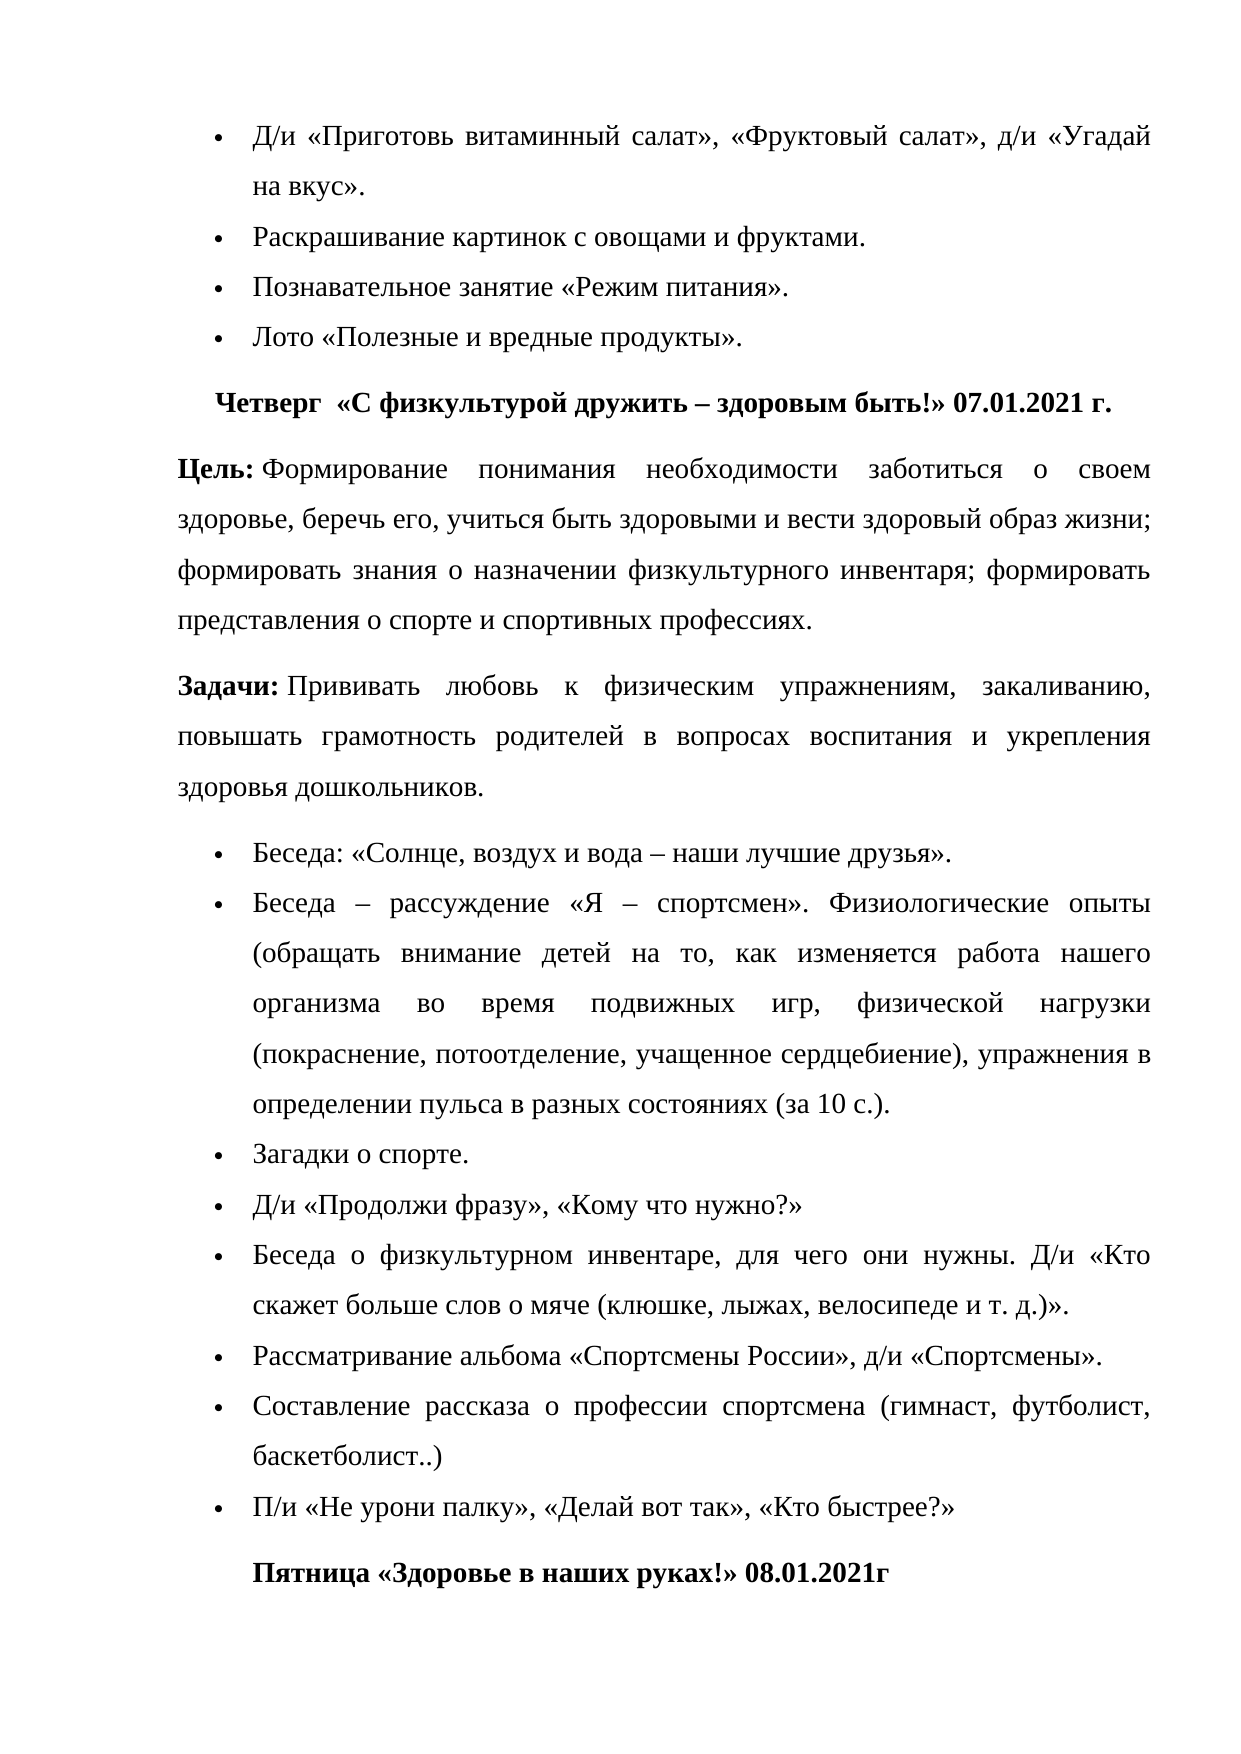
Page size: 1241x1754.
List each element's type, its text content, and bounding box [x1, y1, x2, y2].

text Пятница «Здоровье в наших руках!» 08.01.2021г [252, 1555, 1152, 1588]
list Д/и «Продолжи фразу», «Кому что нужно?» [215, 1187, 1152, 1220]
list Составление рассказа о профессии спортсмена (гимнаст, футболист, баскетболист..) [215, 1388, 1152, 1472]
list Раскрашивание картинок с овощами и фруктами. [215, 219, 1152, 252]
list Беседа: «Солнце, воздух и вода – наши лучшие друзья». [215, 835, 1152, 868]
text Задачи: Прививать любовь к физическим упражнениям, закаливанию, повышать грамотность родителей в вопросах воспитания и укрепления здоровья дошкольников. [177, 668, 1152, 802]
list Беседа – рассуждение «Я – спортсмен». Физиологические опыты (обращать внимание детей на то, как изменяется работа нашего организма во время подвижных игр, физической нагрузки (покраснение, потоотделение, учащенное сердцебиение), упражнения в определении пульса в разных состояниях (за 10 с.). [215, 885, 1152, 1120]
list П/и «Не урони палку», «Делай вот так», «Кто быстрее?» [215, 1489, 1152, 1522]
list Беседа о физкультурном инвентаре, для чего они нужны. Д/и «Кто скажет больше слов о мяче (клюшке, лыжах, велосипеде и т. д.)». [215, 1237, 1152, 1321]
list Рассматривание альбома «Спортсмены России», д/и «Спортсмены». [215, 1338, 1152, 1371]
list Загадки о спорте. [215, 1137, 1152, 1170]
list Д/и «Приготовь витаминный салат», «Фруктовый салат», д/и «Угадай на вкус». [215, 118, 1152, 202]
list Познавательное занятие «Режим питания». [215, 269, 1152, 303]
list Лото «Полезные и вредные продукты». [215, 319, 1152, 353]
text Цель: Формирование понимания необходимости заботиться о своем здоровье, беречь его, учиться быть здоровыми и вести здоровый образ жизни; формировать знания о назначении физкультурного инвентаря; формировать представления о спорте и спортивных профессиях. [177, 451, 1152, 636]
text Четверг «С физкультурой дружить – здоровым быть!» 07.01.2021 г. [177, 385, 1152, 419]
